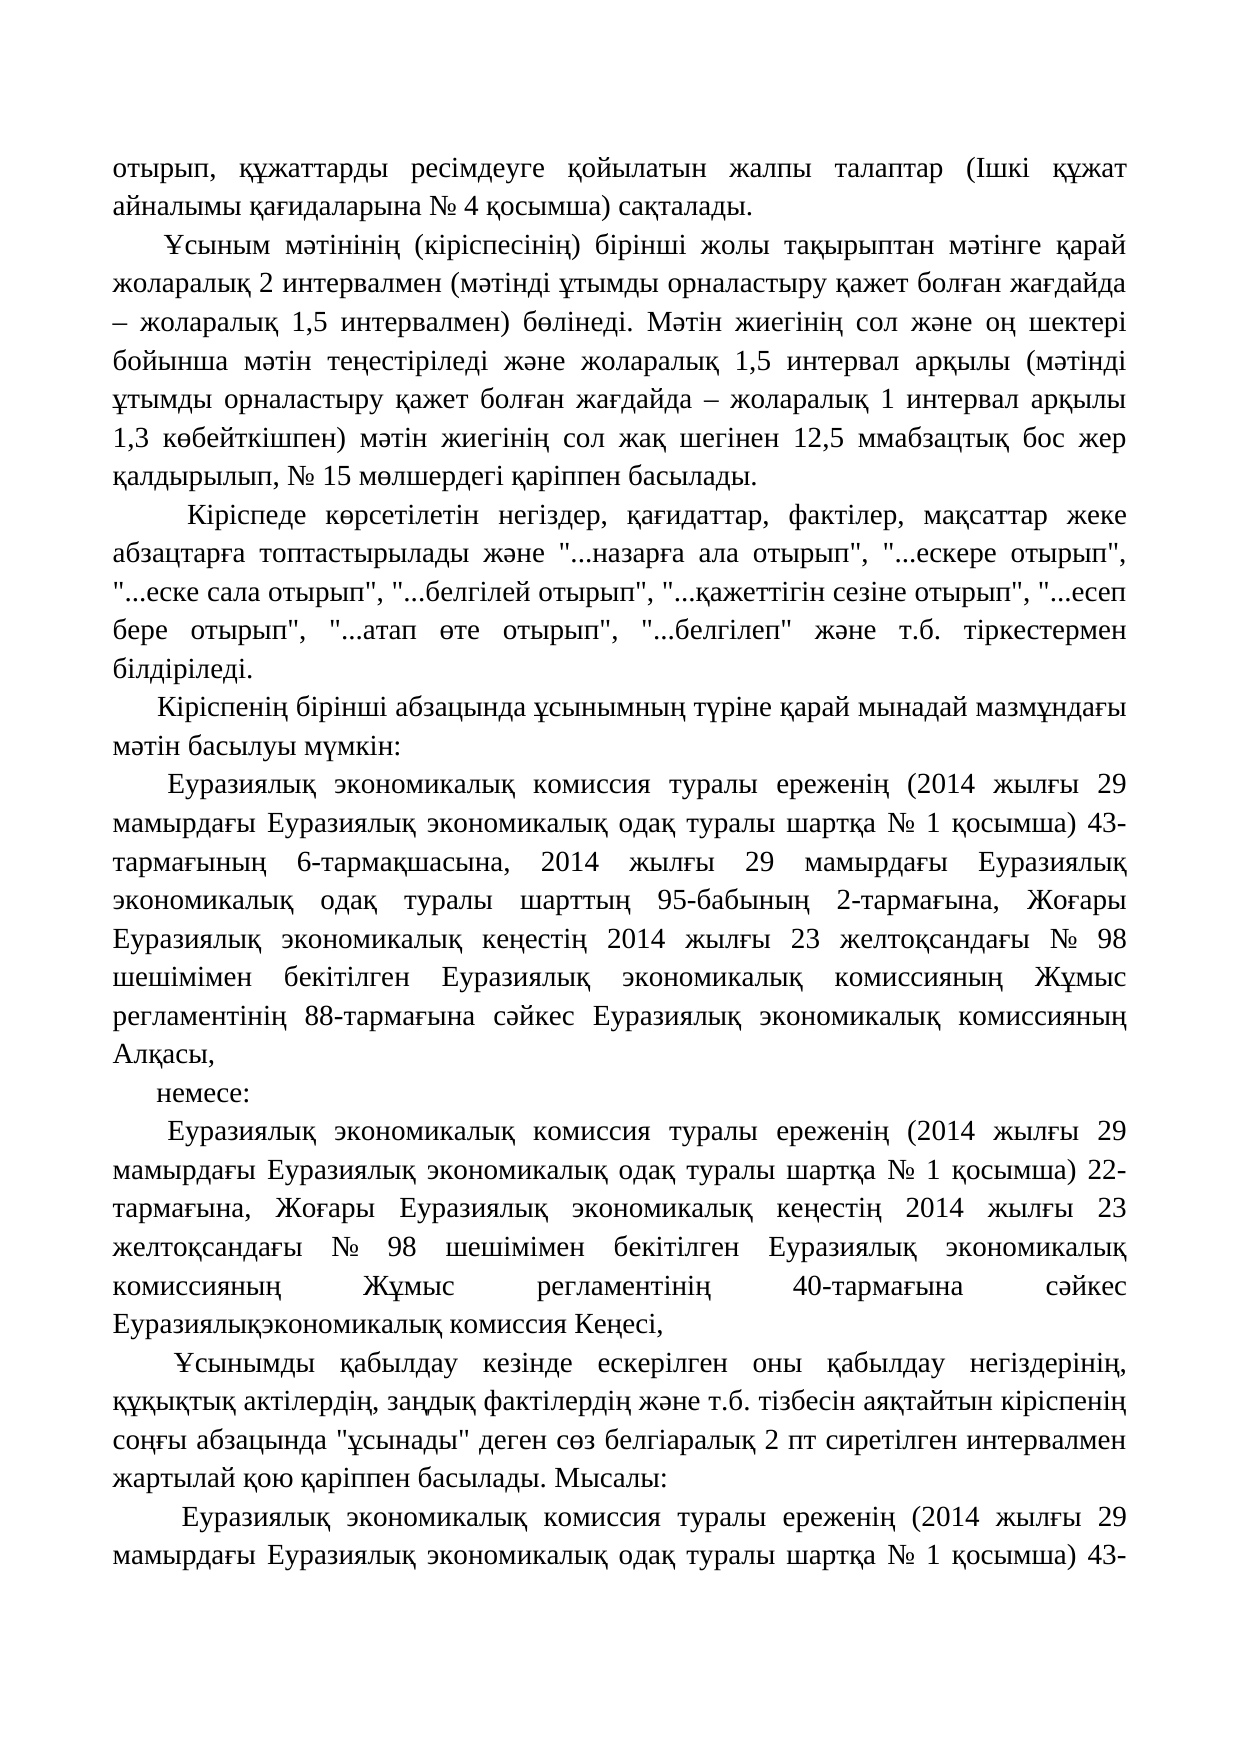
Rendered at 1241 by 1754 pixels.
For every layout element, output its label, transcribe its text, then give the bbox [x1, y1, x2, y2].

text Кіріспенің бірінші абзацында ұсынымның түріне қарай мынадай мазмұндағы мәтін басылуы мүмкін: [112, 689, 1128, 762]
text Ұсыным мәтінінің (кіріспесінің) бірінші жолы тақырыптан мәтінге қарай жоларалық 2 интервалмен (мәтінді ұтымды орналастыру қажет болған жағдайда – жоларалық 1,5 интервалмен) бөлінеді. Мәтін жиегінің сол және оң шектері бойынша мәтін теңестіріледі және жоларалық 1,5 интервал арқылы (мәтінді ұтымды орналастыру қажет болған жағдайда – жоларалық 1 интервал арқылы 1,3 көбейткішпен) мәтін жиегінің сол жақ шегінен 12,5 ммабзацтық бос жер қалдырылып, № 15 мөлшердегі қаріппен басылады. [112, 227, 1128, 492]
text Еуразиялық экономикалық комиссия туралы ереженің (2014 жылғы 29 мамырдағы Еуразиялық экономикалық одақ туралы шартқа № 1 қосымша) 43-тармағының 6-тармақшасына, 2014 жылғы 29 мамырдағы Еуразиялық экономикалық одақ туралы шарттың 95-бабының 2-тармағына, Жоғары Еуразиялық экономикалық кеңестің 2014 жылғы 23 желтоқсандағы № 98 шешімімен бекітілген Еуразиялық экономикалық комиссияның Жұмыс регламентінің 88-тармағына сәйкес Еуразиялық экономикалық комиссияның Алқасы, [112, 767, 1128, 1070]
text Кіріспеде көрсетілетін негіздер, қағидаттар, фактілер, мақсаттар жеке абзацтарға топтастырылады және "...назарға ала отырып", "...ескере отырып", "...еске сала отырып", "...белгілей отырып", "...қажеттігін сезіне отырып", "...есеп бере отырып", "...атап өте отырып", "...белгілеп" және т.б. тіркестермен білдіріледі. [112, 497, 1128, 684]
text немесе: [112, 1075, 1128, 1108]
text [112, 1499, 1128, 1571]
text Ұсынымды қабылдау кезінде ескерілген оны қабылдау негіздерінің, құқықтық актілердің, заңдық фактілердің және т.б. тізбесін аяқтайтын кіріспенің соңғы абзацында "ұсынады" деген сөз белгіаралық 2 пт сиретілген интервалмен жартылай қою қаріппен басылады. Мысалы: [112, 1345, 1128, 1494]
text Еуразиялық экономикалық комиссия туралы ереженің (2014 жылғы 29 мамырдағы Еуразиялық экономикалық одақ туралы шартқа № 1 қосымша) 22-тармағына, Жоғары Еуразиялық экономикалық кеңестің 2014 жылғы 23 желтоқсандағы № 98 шешімімен бекітілген Еуразиялық экономикалық комиссияның Жұмыс регламентінің 40-тармағына сәйкес Еуразиялықэкономикалық комиссия Кеңесі, [112, 1113, 1128, 1340]
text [112, 150, 1128, 222]
